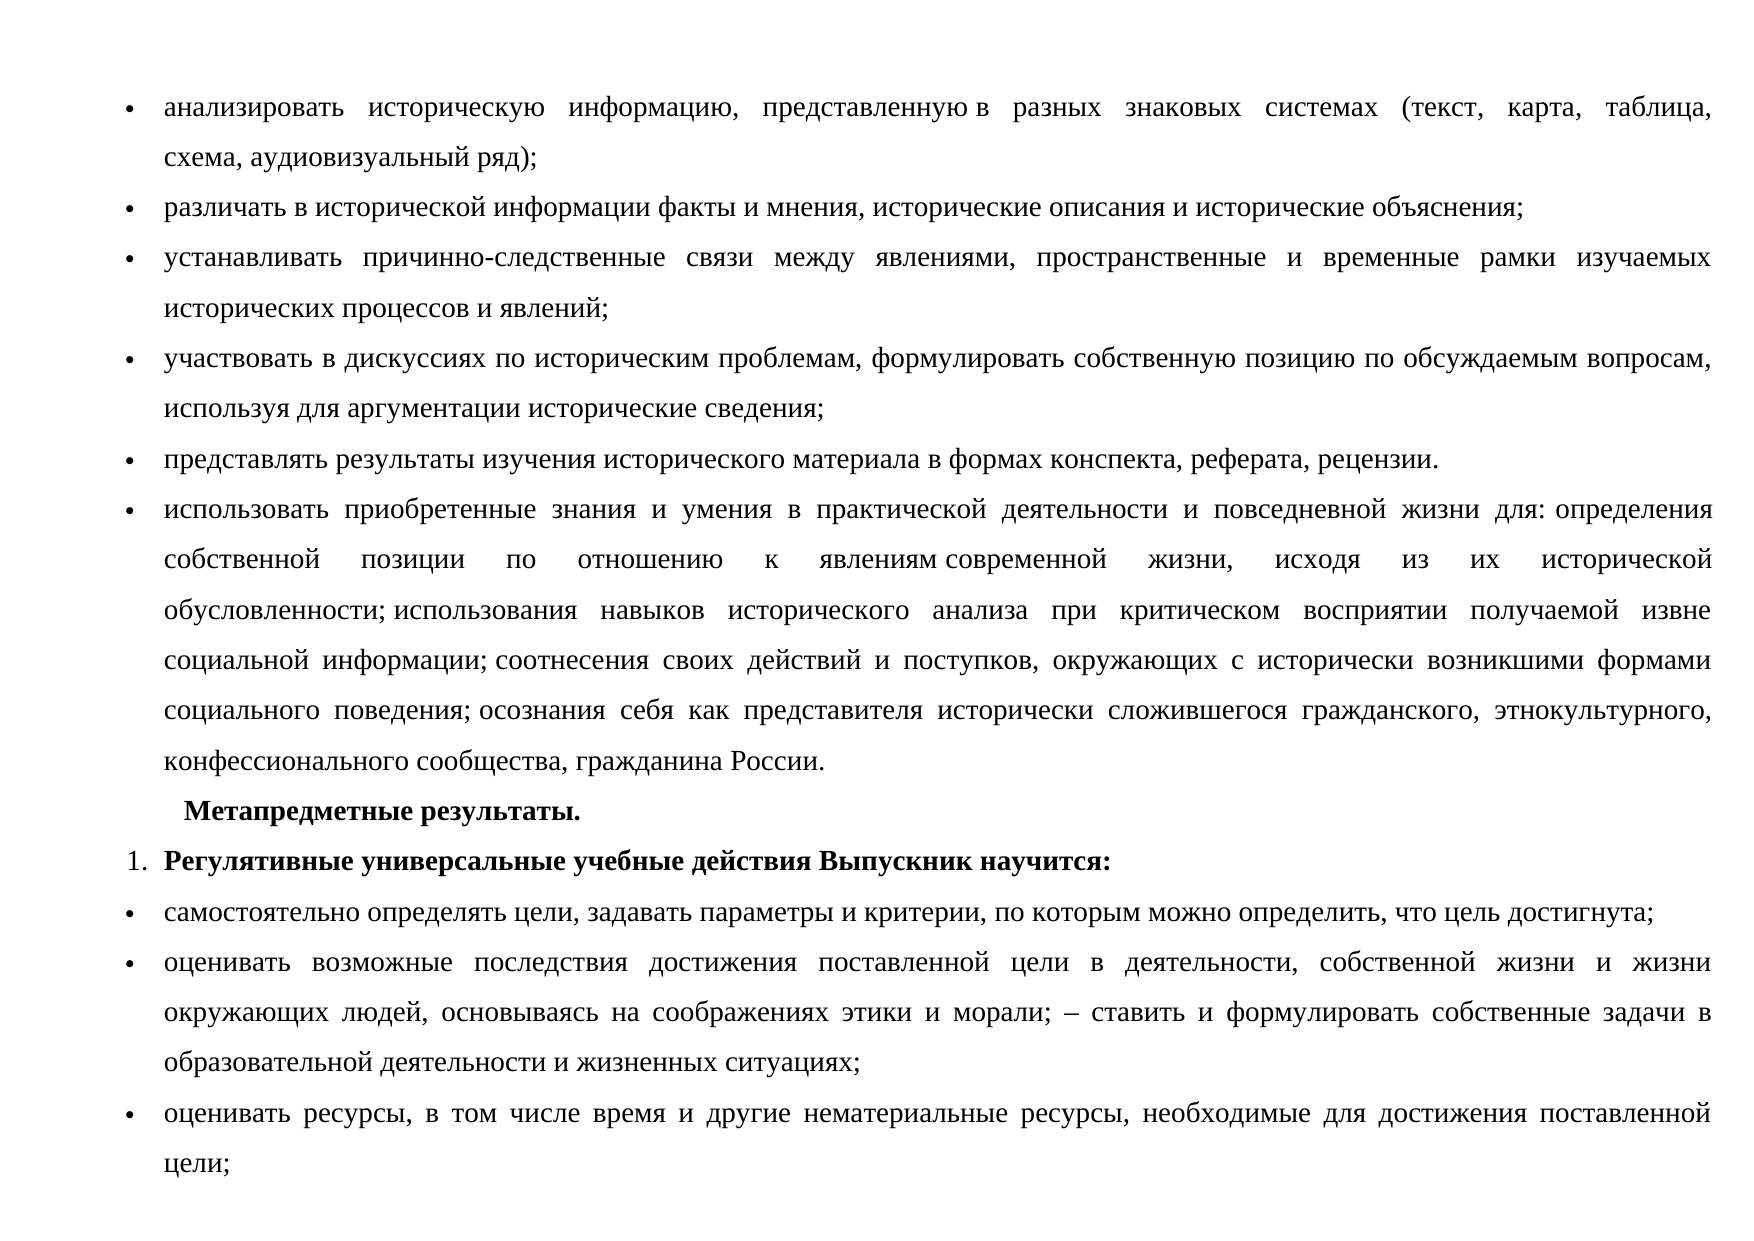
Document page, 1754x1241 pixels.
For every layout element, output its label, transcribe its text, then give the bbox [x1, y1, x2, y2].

list самостоятельно определять цели, задавать параметры и критерии, по которым можно определить, что цель достигнута; [126, 894, 1713, 927]
list анализировать историческую информацию, представленную в разных знаковых системах (текст, карта, таблица, схема, аудиовизуальный ряд); [126, 89, 1713, 172]
list Регулятивные универсальные учебные действия Выпускник научится: [126, 843, 1713, 877]
list использовать приобретенные знания и умения в практической деятельности и повседневной жизни для: определения собственной позиции по отношению к явлениям современной жизни, исходя из их исторической обусловленности; использования навыков исторического анализа при критическом восприятии получаемой извне социальной информации; соотнесения своих действий и поступков, окружающих с исторически возникшими формами социального поведения; осознания себя как представителя исторически сложившегося гражданского, этнокультурного, конфессионального сообщества, гражданина России. [126, 491, 1713, 776]
list оценивать возможные последствия достижения поставленной цели в деятельности, собственной жизни и жизни окружающих людей, основываясь на соображениях этики и морали; – ставить и формулировать собственные задачи в образовательной деятельности и жизненных ситуациях; [126, 944, 1713, 1078]
list устанавливать причинно-следственные связи между явлениями, пространственные и временные рамки изучаемых исторических процессов и явлений; [126, 239, 1713, 323]
text Метапредметные результаты. [89, 793, 1713, 827]
list различать в исторической информации факты и мнения, исторические описания и исторические объяснения; [126, 189, 1713, 223]
list оценивать ресурсы, в том числе время и другие нематериальные ресурсы, необходимые для достижения поставленной цели; [126, 1095, 1713, 1179]
list представлять результаты изучения исторического материала в формах конспекта, реферата, рецензии. [126, 441, 1713, 474]
list участвовать в дискуссиях по историческим проблемам, формулировать собственную позицию по обсуждаемым вопросам, используя для аргументации исторические сведения; [126, 340, 1713, 424]
